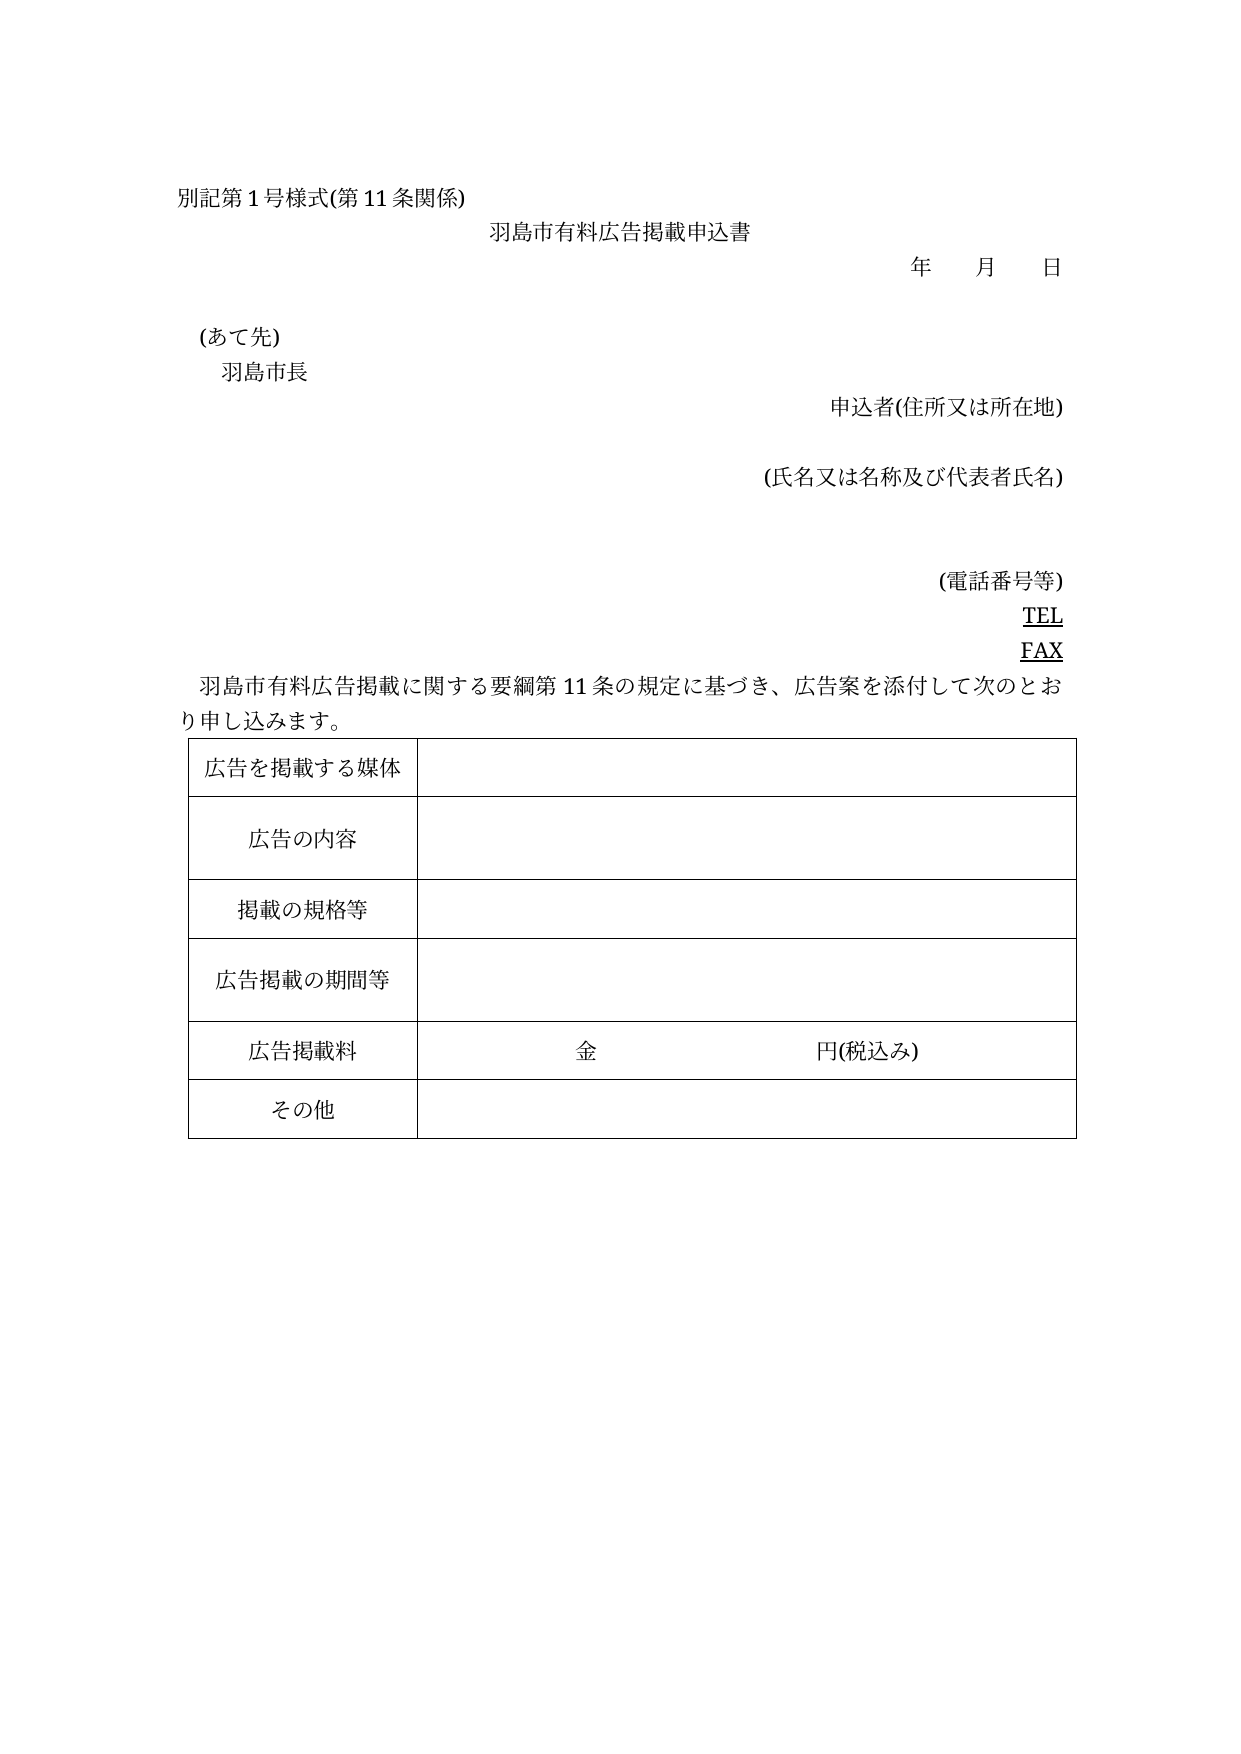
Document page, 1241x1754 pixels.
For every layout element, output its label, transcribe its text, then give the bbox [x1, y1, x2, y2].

text 羽島市長 [177, 353, 1063, 388]
text (氏名又は名称及び代表者氏名) [177, 458, 1063, 493]
table_cell 広告掲載の期間等 [189, 939, 417, 1021]
text TEL [177, 598, 1063, 633]
table_cell [418, 880, 1076, 937]
table_cell [418, 939, 1076, 1021]
text 別記第1号様式(第11条関係) [177, 179, 1063, 214]
table_cell 広告の内容 [189, 797, 417, 879]
table_cell [418, 1080, 1076, 1137]
text 羽島市有料広告掲載申込書 [177, 214, 1063, 249]
text (あて先) [177, 319, 1063, 353]
table_cell 広告掲載料 [189, 1022, 417, 1079]
table_cell 掲載の規格等 [189, 880, 417, 937]
table_header [418, 739, 1076, 796]
text 羽島市有料広告掲載に関する要綱第11条の規定に基づき、広告案を添付して次のとおり申し込みます。 [177, 668, 1063, 737]
table_header 広告を掲載する媒体 [189, 739, 417, 796]
text (電話番号等) [177, 563, 1063, 598]
text 申込者(住所又は所在地) [177, 388, 1063, 423]
table_cell その他 [189, 1080, 417, 1137]
table_cell 金 円(税込み) [418, 1022, 1076, 1079]
text FAX [177, 633, 1063, 668]
table_cell [418, 797, 1076, 879]
text 年 月 日 [177, 249, 1063, 284]
